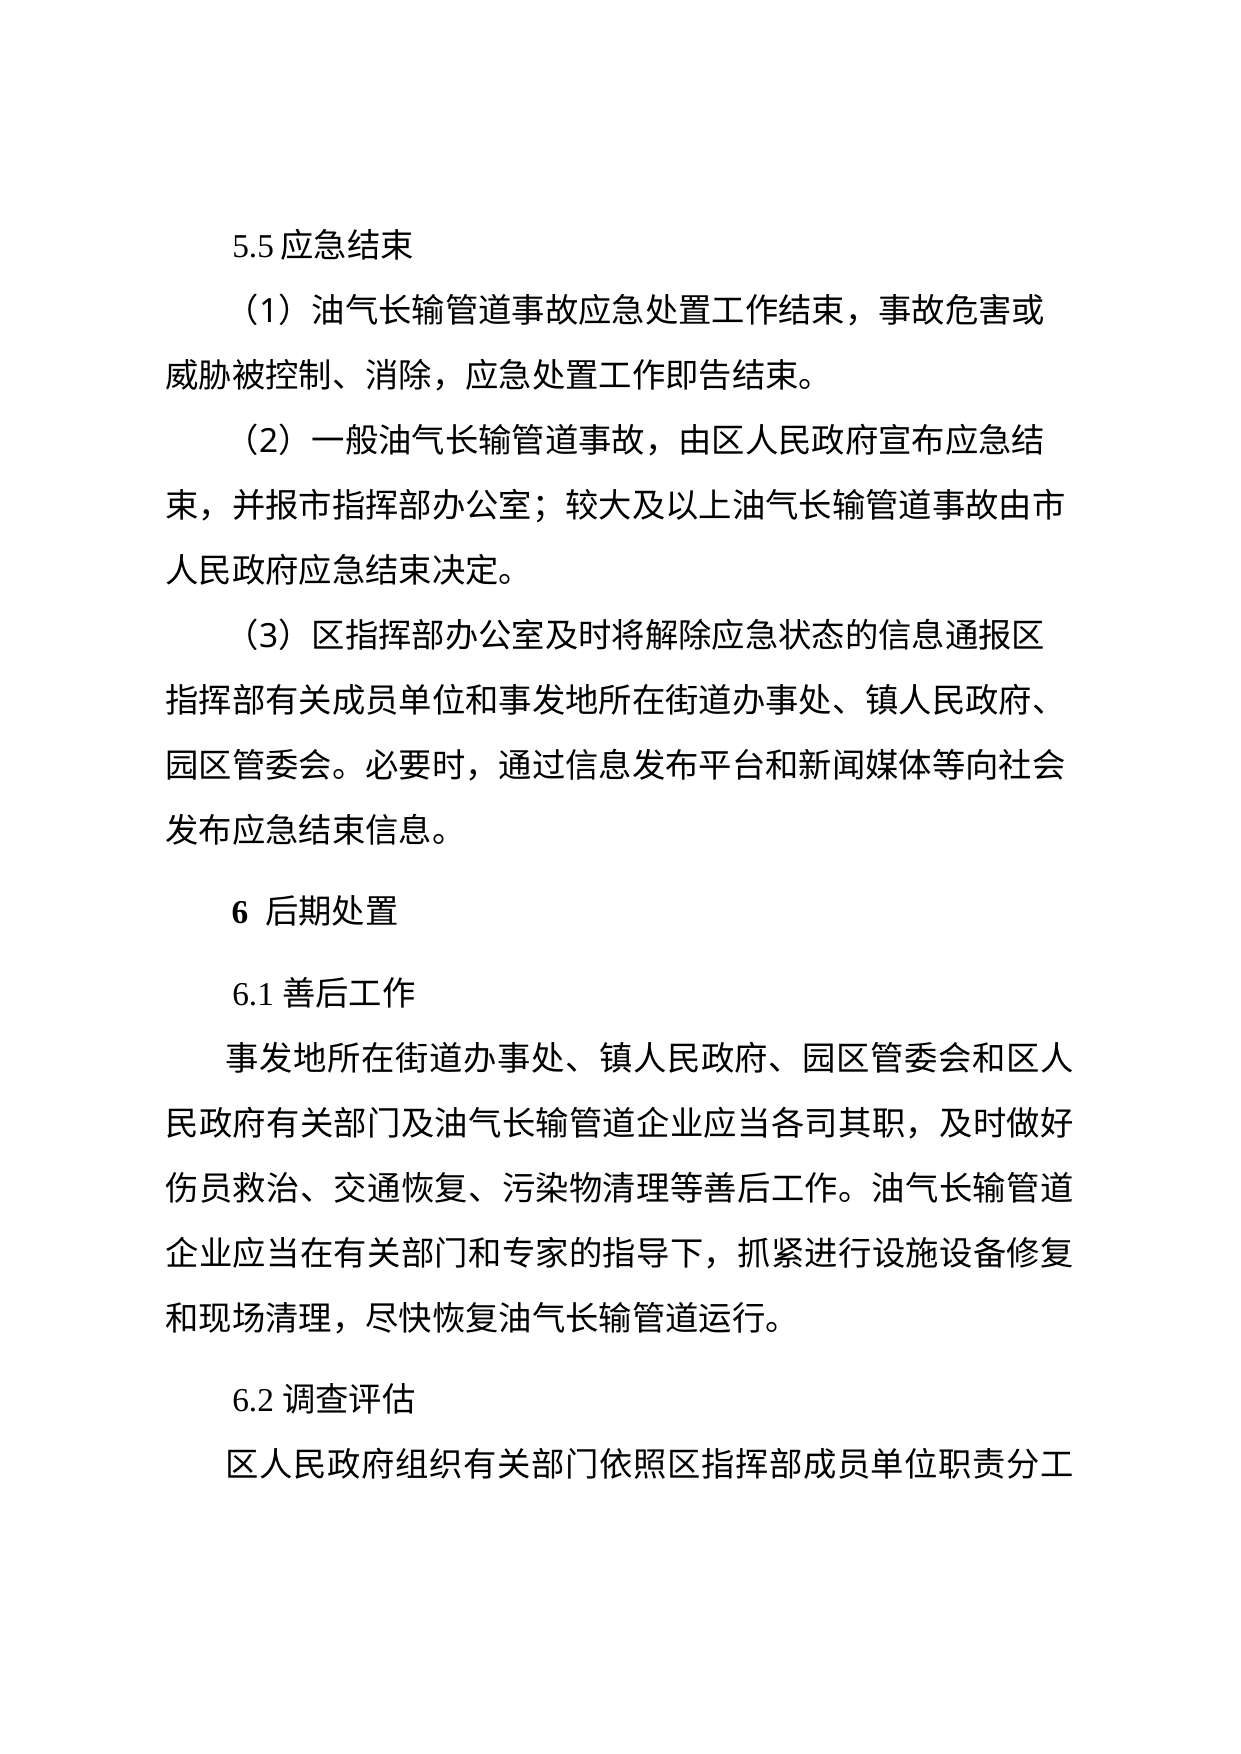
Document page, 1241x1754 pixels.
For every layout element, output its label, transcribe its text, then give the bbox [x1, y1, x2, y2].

text （2）一般油气长输管道事故，由区人民政府宣布应急结束，并报市指挥部办公室；较大及以上油气长输管道事故由市人民政府应急结束决定。 [165, 406, 1075, 601]
text （1）油气长输管道事故应急处置工作结束，事故危害或威胁被控制、消除，应急处置工作即告结束。 [165, 276, 1075, 406]
list 后期处置 [165, 877, 1075, 942]
text （3）区指挥部办公室及时将解除应急状态的信息通报区指挥部有关成员单位和事发地所在街道办事处、镇人民政府、园区管委会。必要时，通过信息发布平台和新闻媒体等向社会发布应急结束信息。 [165, 601, 1075, 861]
text 5.5应急结束 [165, 211, 1075, 276]
text 事发地所在街道办事处、镇人民政府、园区管委会和区人民政府有关部门及油气长输管道企业应当各司其职，及时做好伤员救治、交通恢复、污染物清理等善后工作。油气长输管道企业应当在有关部门和专家的指导下，抓紧进行设施设备修复和现场清理，尽快恢复油气长输管道运行。 [165, 1023, 1075, 1348]
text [165, 1430, 1075, 1495]
text 6.1 善后工作 [165, 958, 1075, 1023]
text 6.2 调查评估 [165, 1365, 1075, 1430]
